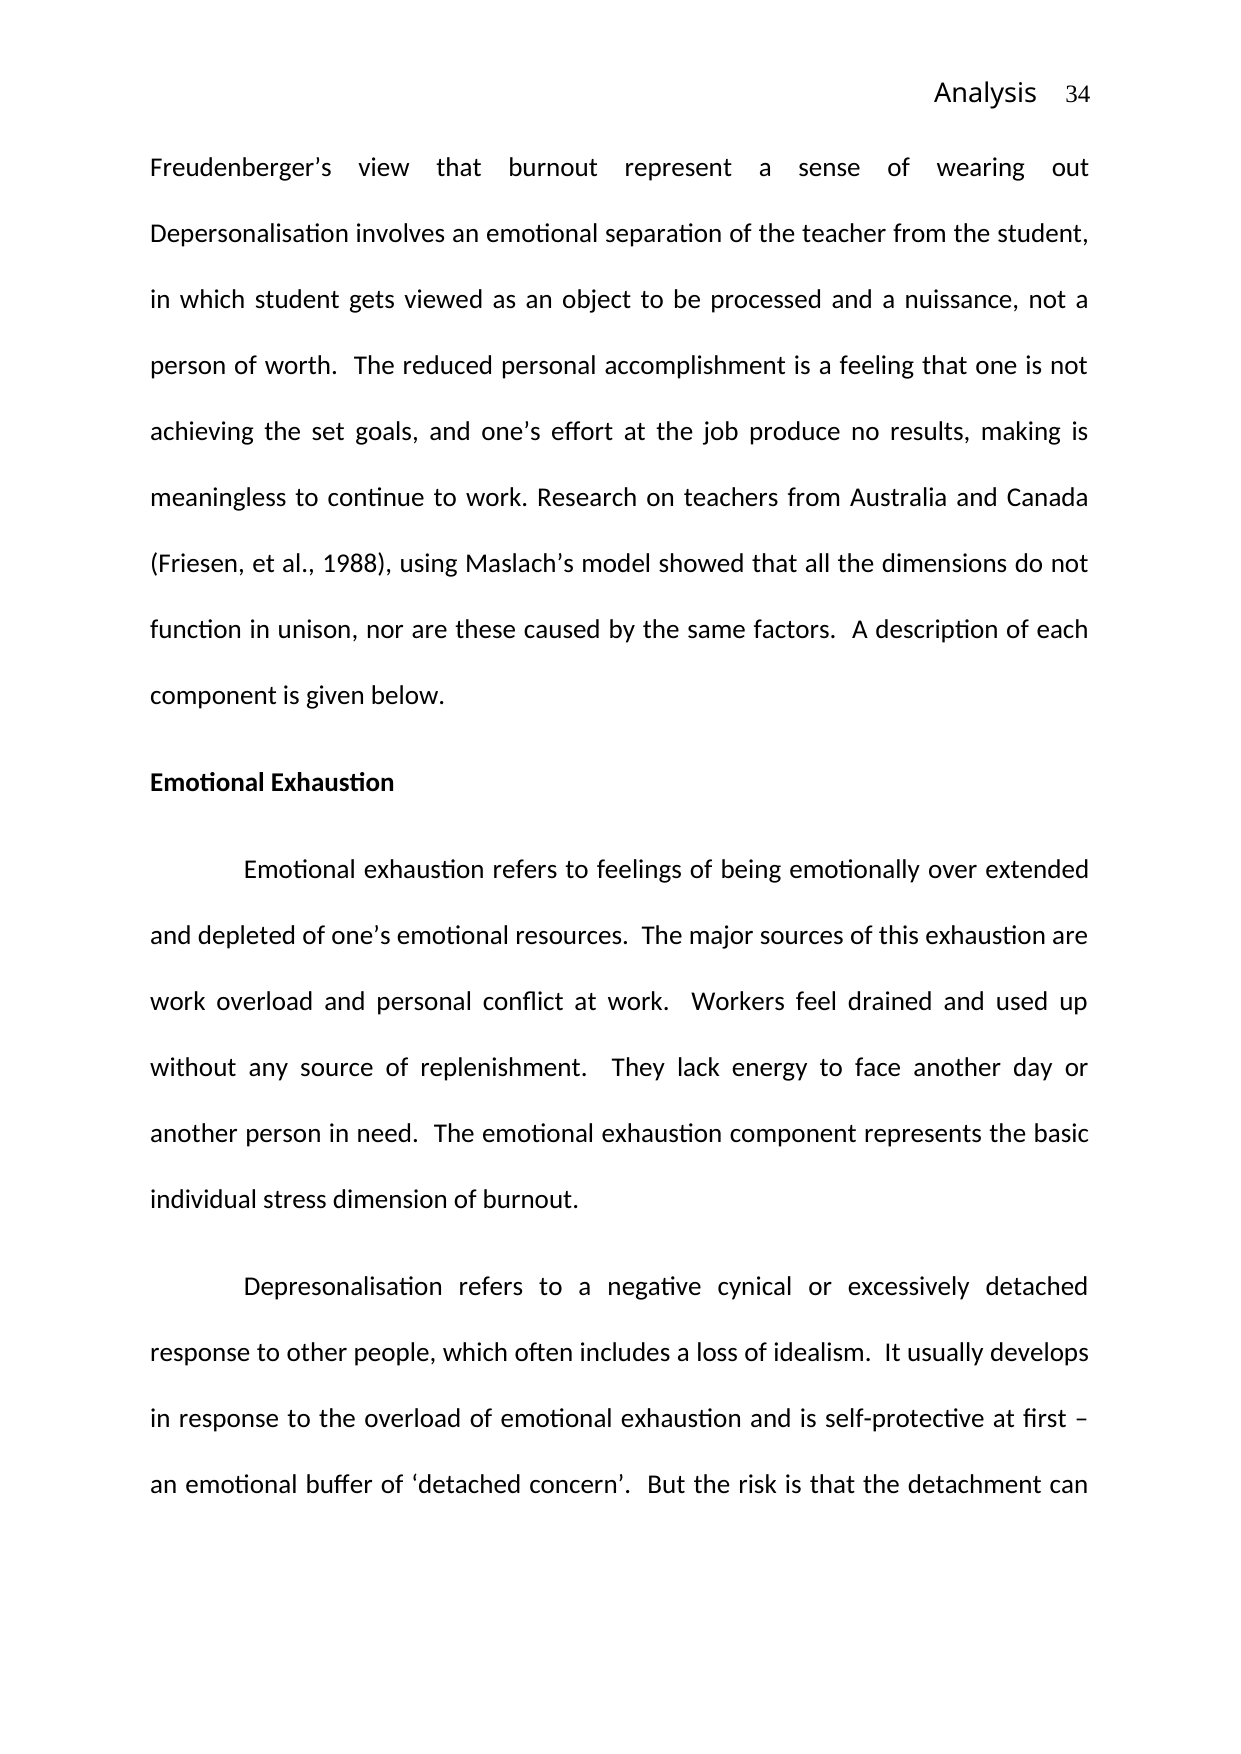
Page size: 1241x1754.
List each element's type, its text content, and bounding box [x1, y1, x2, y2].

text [150, 150, 1090, 711]
text Emotional Exhaustion [150, 765, 1090, 798]
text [150, 1269, 1090, 1500]
text Emotional exhaustion refers to feelings of being emotionally over extended and depleted of one’s emotional resources. The major sources of this exhaustion are work overload and personal conflict at work. Workers feel drained and used up without any source of replenishment. They lack energy to face another day or another person in need. The emotional exhaustion component represents the basic individual stress dimension of burnout. [150, 852, 1090, 1215]
